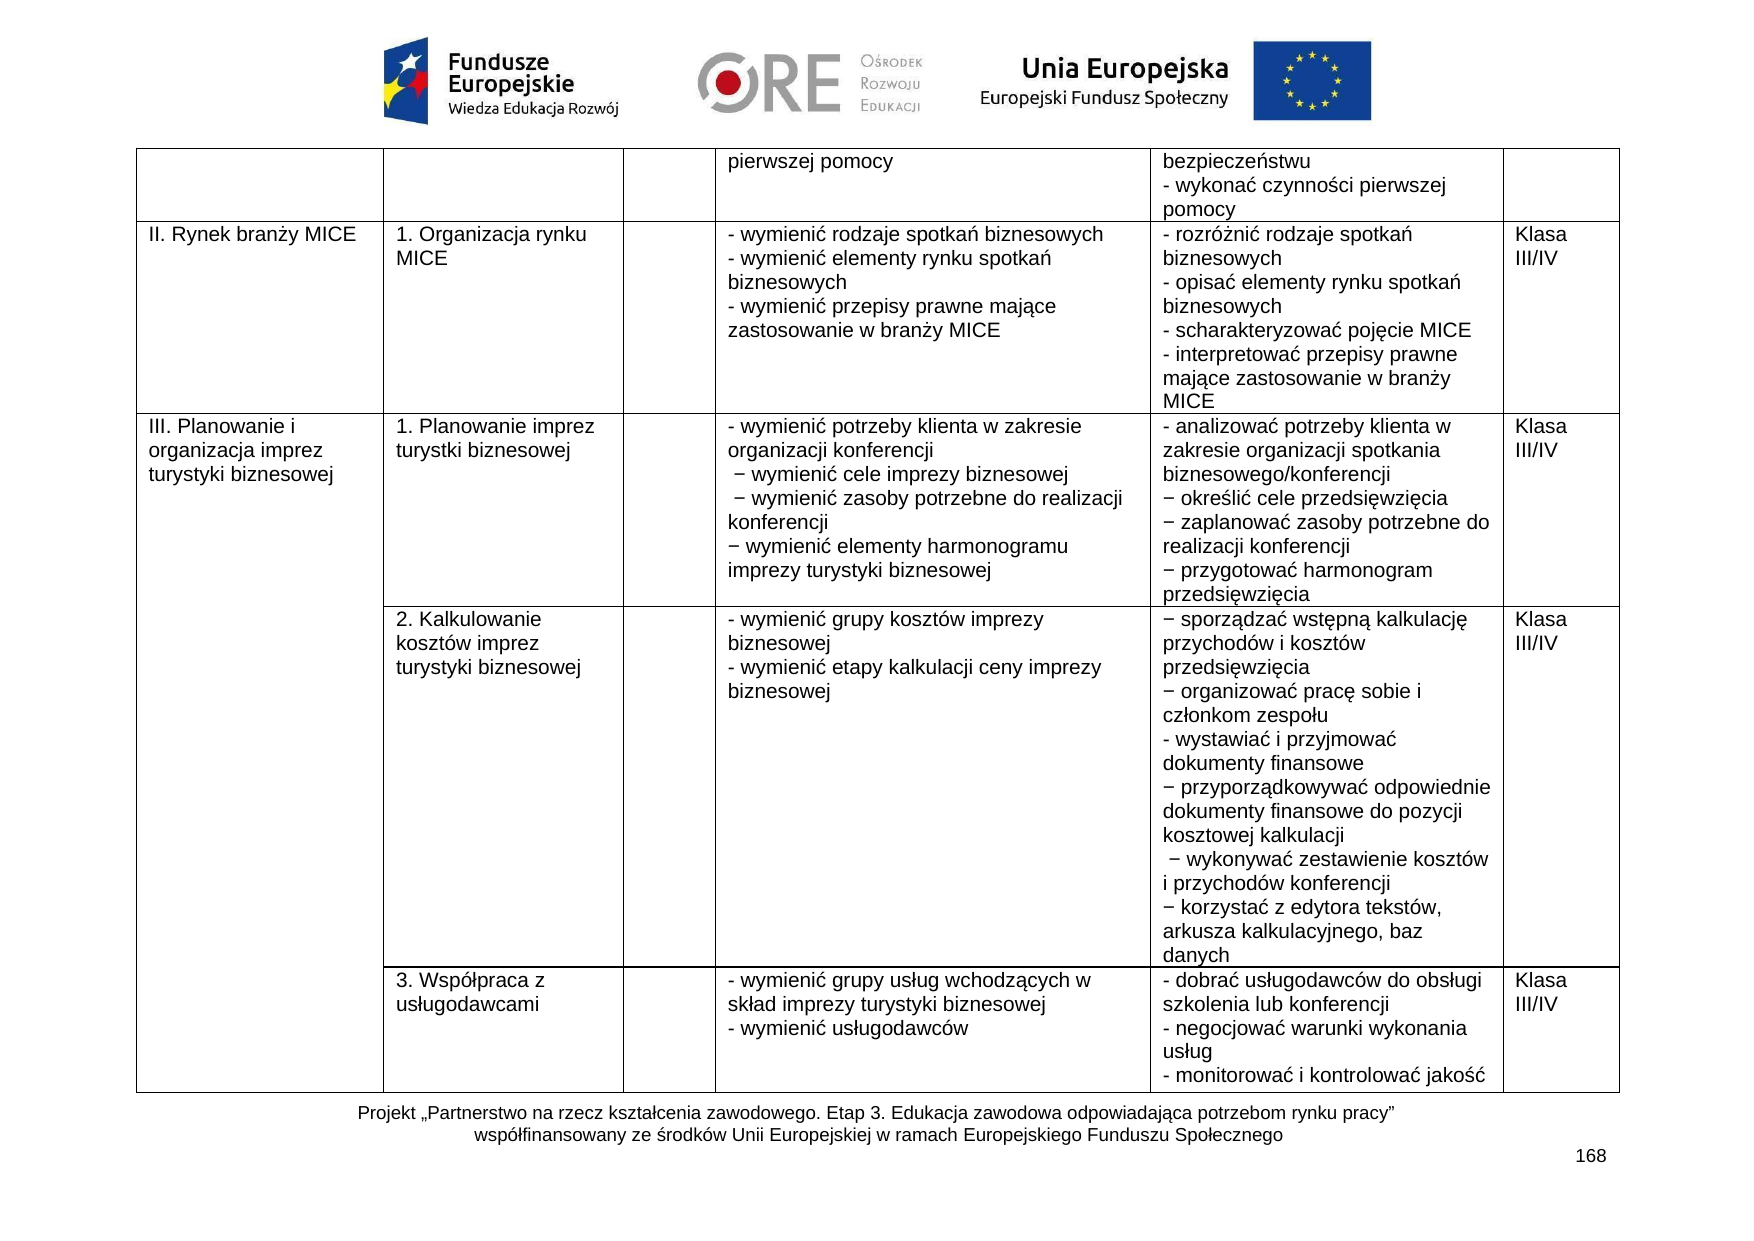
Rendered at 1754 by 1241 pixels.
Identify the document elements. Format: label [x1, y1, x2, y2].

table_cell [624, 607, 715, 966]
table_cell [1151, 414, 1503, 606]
picture [362, 15, 1398, 146]
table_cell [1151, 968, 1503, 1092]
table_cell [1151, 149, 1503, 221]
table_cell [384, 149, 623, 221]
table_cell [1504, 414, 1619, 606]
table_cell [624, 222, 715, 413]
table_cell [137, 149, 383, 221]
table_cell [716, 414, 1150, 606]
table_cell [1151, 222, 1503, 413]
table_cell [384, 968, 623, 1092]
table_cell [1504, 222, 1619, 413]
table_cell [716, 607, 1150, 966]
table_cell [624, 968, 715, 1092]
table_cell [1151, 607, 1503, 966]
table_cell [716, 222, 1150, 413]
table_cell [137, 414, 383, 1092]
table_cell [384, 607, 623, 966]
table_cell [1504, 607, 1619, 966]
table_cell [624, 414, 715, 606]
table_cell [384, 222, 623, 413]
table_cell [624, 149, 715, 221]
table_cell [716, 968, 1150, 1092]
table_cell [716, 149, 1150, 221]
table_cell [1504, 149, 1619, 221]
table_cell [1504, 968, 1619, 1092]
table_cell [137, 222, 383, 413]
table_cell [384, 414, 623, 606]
